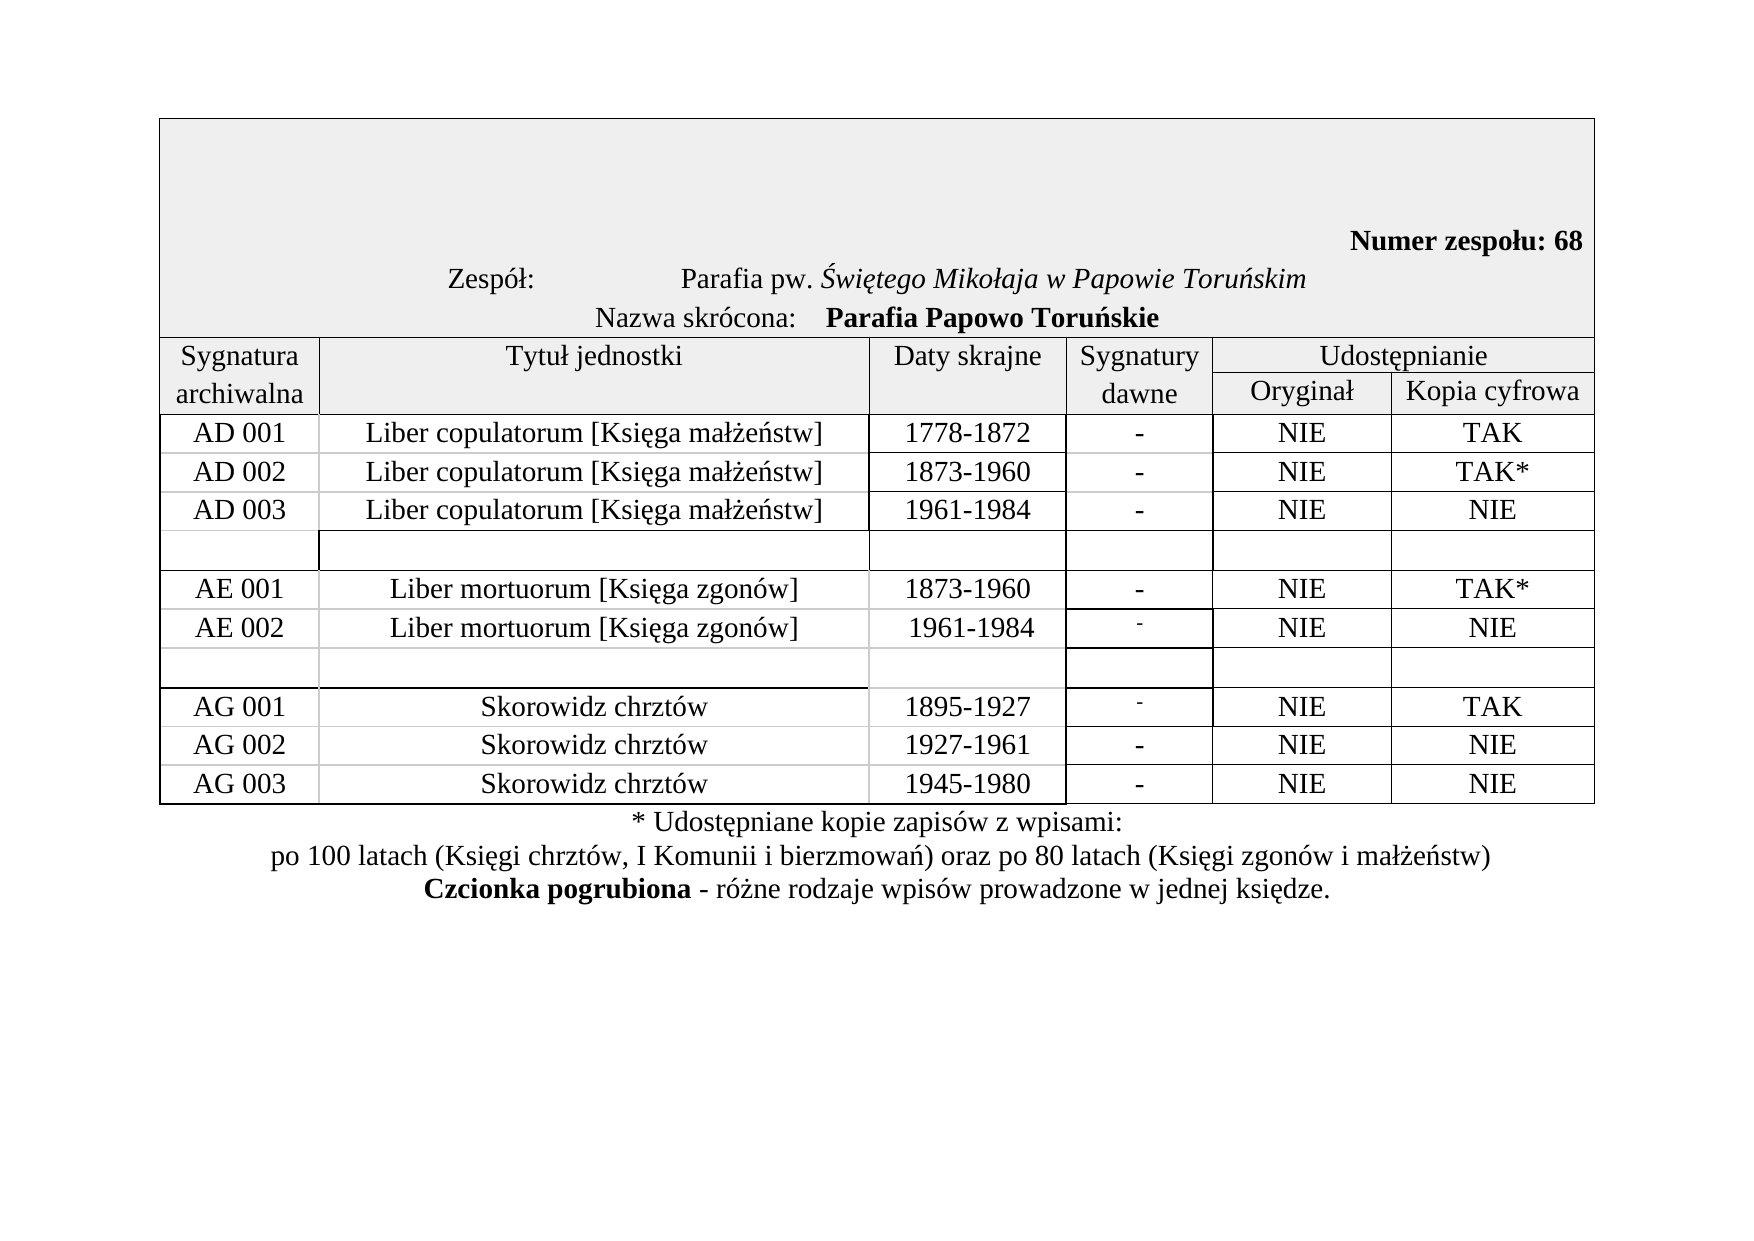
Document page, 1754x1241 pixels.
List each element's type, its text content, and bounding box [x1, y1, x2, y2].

table_cell [161, 531, 318, 570]
table_cell Sygnatura archiwalna [160, 338, 319, 414]
table_cell TAK [1392, 688, 1594, 726]
table_cell [1067, 649, 1212, 687]
table_cell 1927-1961 [870, 727, 1065, 764]
table_cell AD 002 [161, 454, 318, 491]
table_cell AD 003 [161, 493, 318, 529]
table_cell 1895-1927 [870, 689, 1065, 726]
table_cell [1392, 648, 1594, 687]
table_cell AE 002 [161, 610, 318, 647]
table_cell Liber mortuorum [Księga zgonów] [320, 571, 868, 608]
table_cell [870, 649, 1065, 687]
table_cell Liber mortuorum [Księga zgonów] [320, 610, 868, 647]
table_cell NIE [1214, 492, 1391, 529]
table_cell NIE [1392, 765, 1594, 803]
table_cell [320, 649, 868, 687]
table_cell NIE [1214, 609, 1391, 647]
table_cell NIE [1214, 688, 1391, 726]
table_cell Skorowidz chrztów [320, 689, 868, 726]
table_cell - [1067, 689, 1212, 726]
table_cell - [1067, 415, 1212, 452]
table_cell 1961-1984 [870, 610, 1065, 647]
table_cell Liber copulatorum [Księga małżeństw] [320, 493, 868, 529]
table_cell NIE [1214, 453, 1391, 491]
table_cell 1873-1960 [870, 453, 1065, 491]
table_cell Udostępnianie [1213, 338, 1594, 372]
table_cell AE 001 [161, 571, 318, 608]
table_cell Skorowidz chrztów [320, 727, 868, 764]
table_cell 1961-1984 [870, 492, 1065, 529]
table_cell Tytuł jednostki [320, 338, 869, 414]
table_cell TAK* [1392, 571, 1594, 608]
table_cell [320, 531, 869, 570]
table_cell [1214, 531, 1391, 570]
table_cell Sygnatury dawne [1067, 338, 1212, 414]
table_cell Liber copulatorum [Księga małżeństw] [320, 454, 868, 491]
table_cell 1873-1960 [870, 571, 1065, 608]
table_cell TAK [1392, 415, 1594, 452]
table_cell NIE [1392, 609, 1594, 647]
table_cell Oryginał [1213, 373, 1391, 414]
table_cell 1778-1872 [870, 415, 1065, 452]
table_cell 1945-1980 [870, 766, 1065, 803]
table_cell Numer zespołu: 68 Zespół: Parafia pw. Świętego Mikołaja w Papowie Toruńskim Nazwa skrócona: Parafia Papowo Toruńskie [160, 119, 1594, 337]
table_cell - [1067, 727, 1212, 764]
table_cell [1392, 531, 1594, 570]
table_cell AD 001 [161, 415, 318, 452]
text po 100 latach (Księgi chrztów, I Komunii i bierzmowań) oraz po 80 latach (Księgi zgonów i małżeństw) [118, 838, 1636, 872]
table_cell AG 003 [161, 766, 318, 803]
table_cell [1214, 648, 1391, 687]
table_cell NIE [1213, 571, 1391, 608]
table_cell - [1067, 493, 1212, 529]
table_cell Daty skrajne [870, 338, 1066, 414]
table_cell NIE [1213, 765, 1391, 803]
table_cell Skorowidz chrztów [320, 766, 868, 803]
table_cell AG 002 [161, 727, 318, 764]
table_cell NIE [1213, 727, 1391, 764]
table_cell [1067, 531, 1212, 570]
table_cell - [1067, 571, 1212, 608]
table_cell - [1067, 610, 1212, 647]
text * Udostępniane kopie zapisów z wpisami: [118, 804, 1636, 838]
table_cell TAK* [1392, 453, 1594, 491]
table_cell [870, 531, 1065, 570]
text Czcionka pogrubiona - różne rodzaje wpisów prowadzone w jednej księdze. [118, 872, 1636, 905]
table_cell - [1067, 454, 1212, 491]
table_cell NIE [1214, 415, 1391, 452]
table_cell NIE [1392, 492, 1594, 529]
table_cell [161, 649, 318, 687]
table_cell - [1067, 765, 1212, 803]
table_cell Liber copulatorum [Księga małżeństw] [320, 415, 868, 452]
table_cell Kopia cyfrowa [1392, 373, 1594, 414]
table_cell AG 001 [161, 689, 318, 726]
table_cell NIE [1392, 727, 1594, 764]
